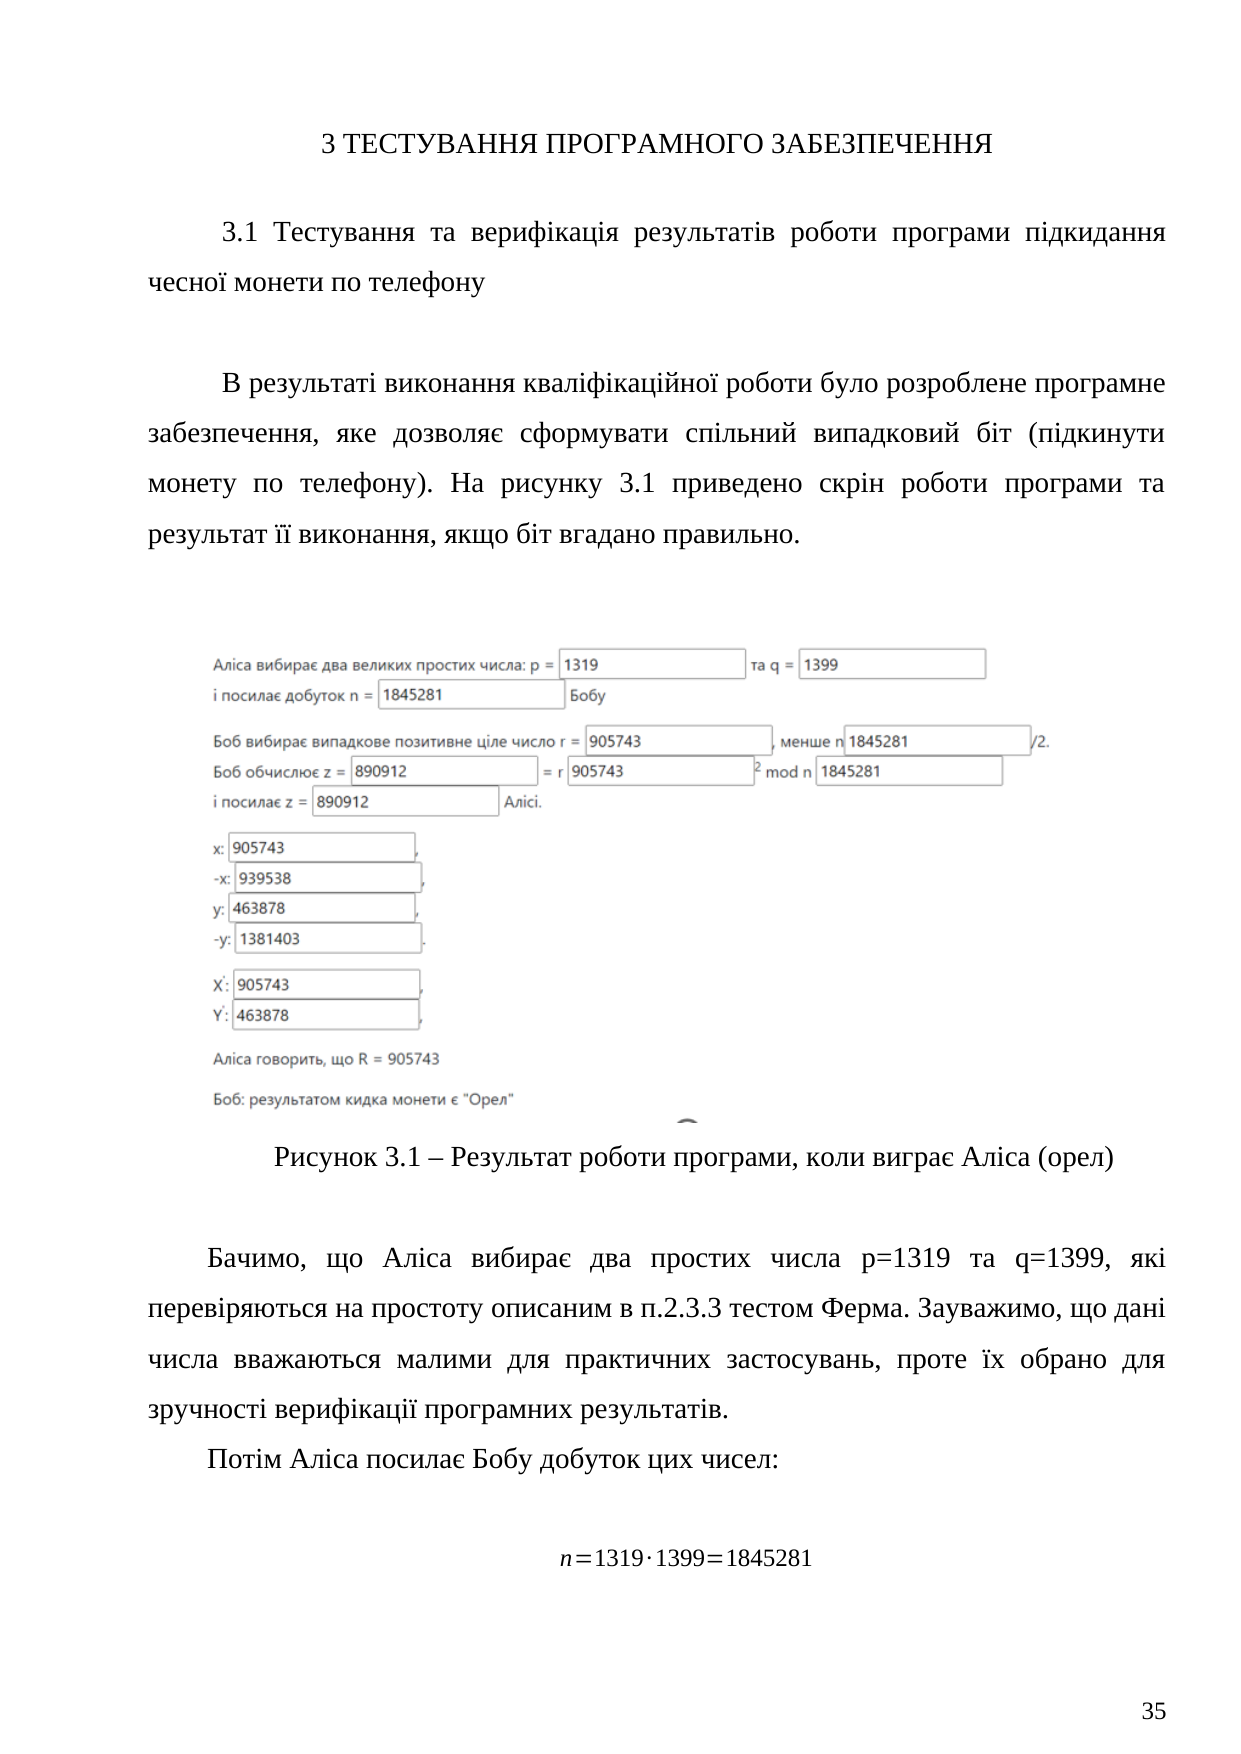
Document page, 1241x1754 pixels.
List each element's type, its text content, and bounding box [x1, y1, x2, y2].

subtitle 3 ТЕСТУВАННЯ ПРОГРАМНОГО ЗАБЕЗПЕЧЕННЯ [148, 126, 1166, 160]
subtitle 3.1 Тестування та верифікація результатів роботи програми підкидання чесної монети по телефону [148, 214, 1166, 298]
text В результаті виконання кваліфікаційної роботи було розроблене програмне забезпечення, яке дозволяє сформувати спільний випадковий біт (підкинути монету по телефону). На рисунку 3.1 приведено скрін роботи програми та результат її виконання, якщо біт вгадано правильно. [148, 365, 1166, 549]
text Бачимо, що Аліса вибирає два простих числа p=1319 та q=1399, які перевіряються на простоту описаним в п.2.3.3 тестом Ферма. Зауважимо, що дані числа вважаються малими для практичних застосувань, проте їх обрано для зручності верифікації програмних результатів. [148, 1240, 1166, 1424]
picture [147, 616, 1167, 1123]
text Рисунок 3.1 – Результат роботи програми, коли виграє Аліса (орел) [148, 1139, 1166, 1173]
text Потім Аліса посилає Бобу добуток цих чисел: [148, 1441, 1166, 1475]
